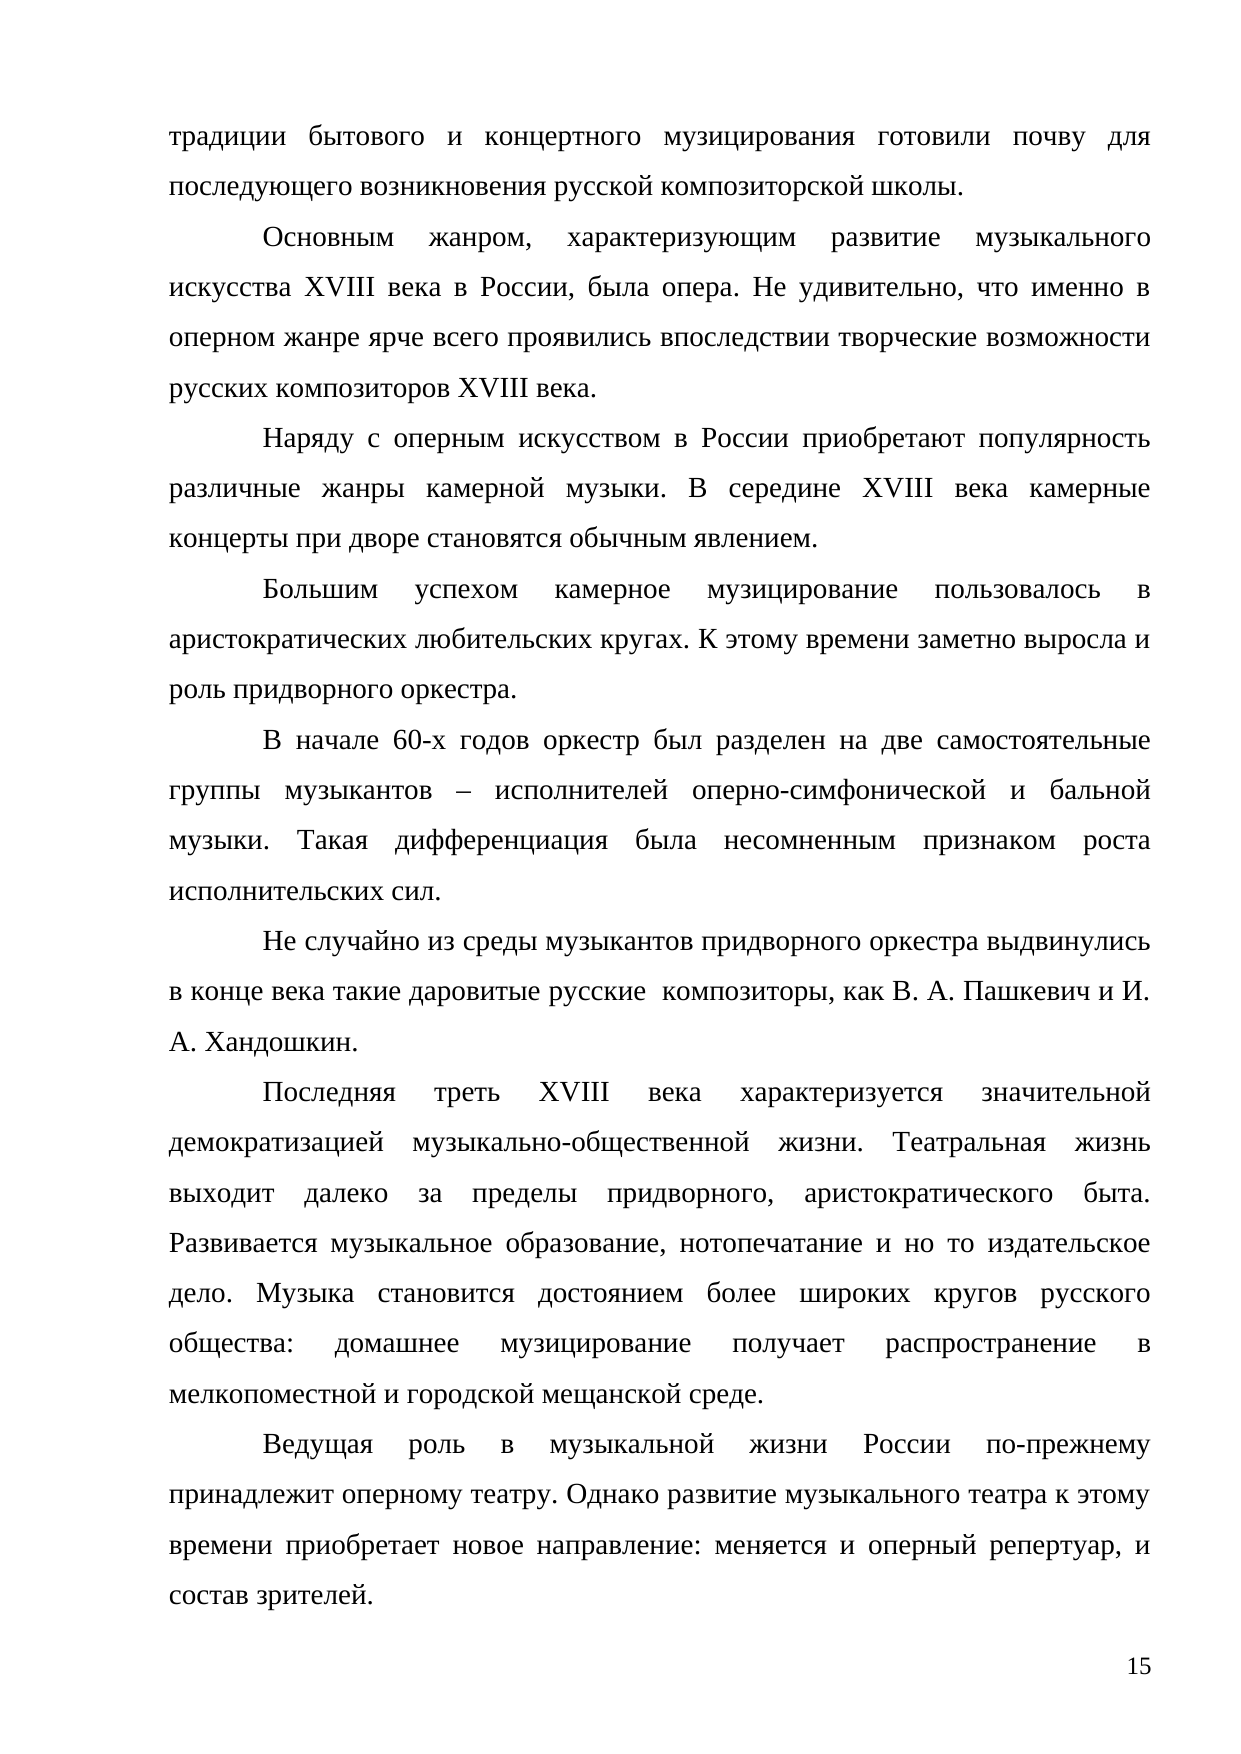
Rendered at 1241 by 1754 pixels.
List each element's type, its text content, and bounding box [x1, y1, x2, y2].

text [169, 118, 1152, 202]
text Не случайно из среды музыкантов придворного оркестра выдвинулись в конце века такие даровитые русские композиторы, как В. А. Пашкевич и И. А. Хандошкин. [169, 923, 1152, 1057]
text В начале 60-х годов оркестр был разделен на две самостоятельные группы музыкантов – исполнителей оперно-симфонической и бальной музыки. Такая дифференциация была несомненным признаком роста исполнительских сил. [169, 722, 1152, 906]
text Большим успехом камерное музицирование пользовалось в аристократических любительских кругах. К этому времени заметно выросла и роль придворного оркестра. [169, 571, 1152, 705]
text Основным жанром, характеризующим развитие музыкального искусства XVIII века в России, была опера. Не удивительно, что именно в оперном жанре ярче всего проявились впоследствии творческие возможности русских композиторов XVIII века. [169, 219, 1152, 403]
text Последняя треть XVIII века характеризуется значительной демократизацией музыкально-общественной жизни. Театральная жизнь выходит далеко за пределы придворного, аристократического быта. Развивается музыкальное образование, нотопечатание и но то издательское дело. Музыка становится достоянием более широких кругов русского общества: домашнее музицирование получает распространение в мелкопоместной и городской мещанской среде. [169, 1074, 1152, 1409]
text Ведущая роль в музыкальной жизни России по-прежнему принадлежит оперному театру. Однако развитие музыкального театра к этому времени приобретает новое направление: меняется и оперный репертуар, и состав зрителей. [169, 1426, 1152, 1611]
text Наряду с оперным искусством в России приобретают популярность различные жанры камерной музыки. В середине XVIII века камерные концерты при дворе становятся обычным явлением. [169, 420, 1152, 554]
